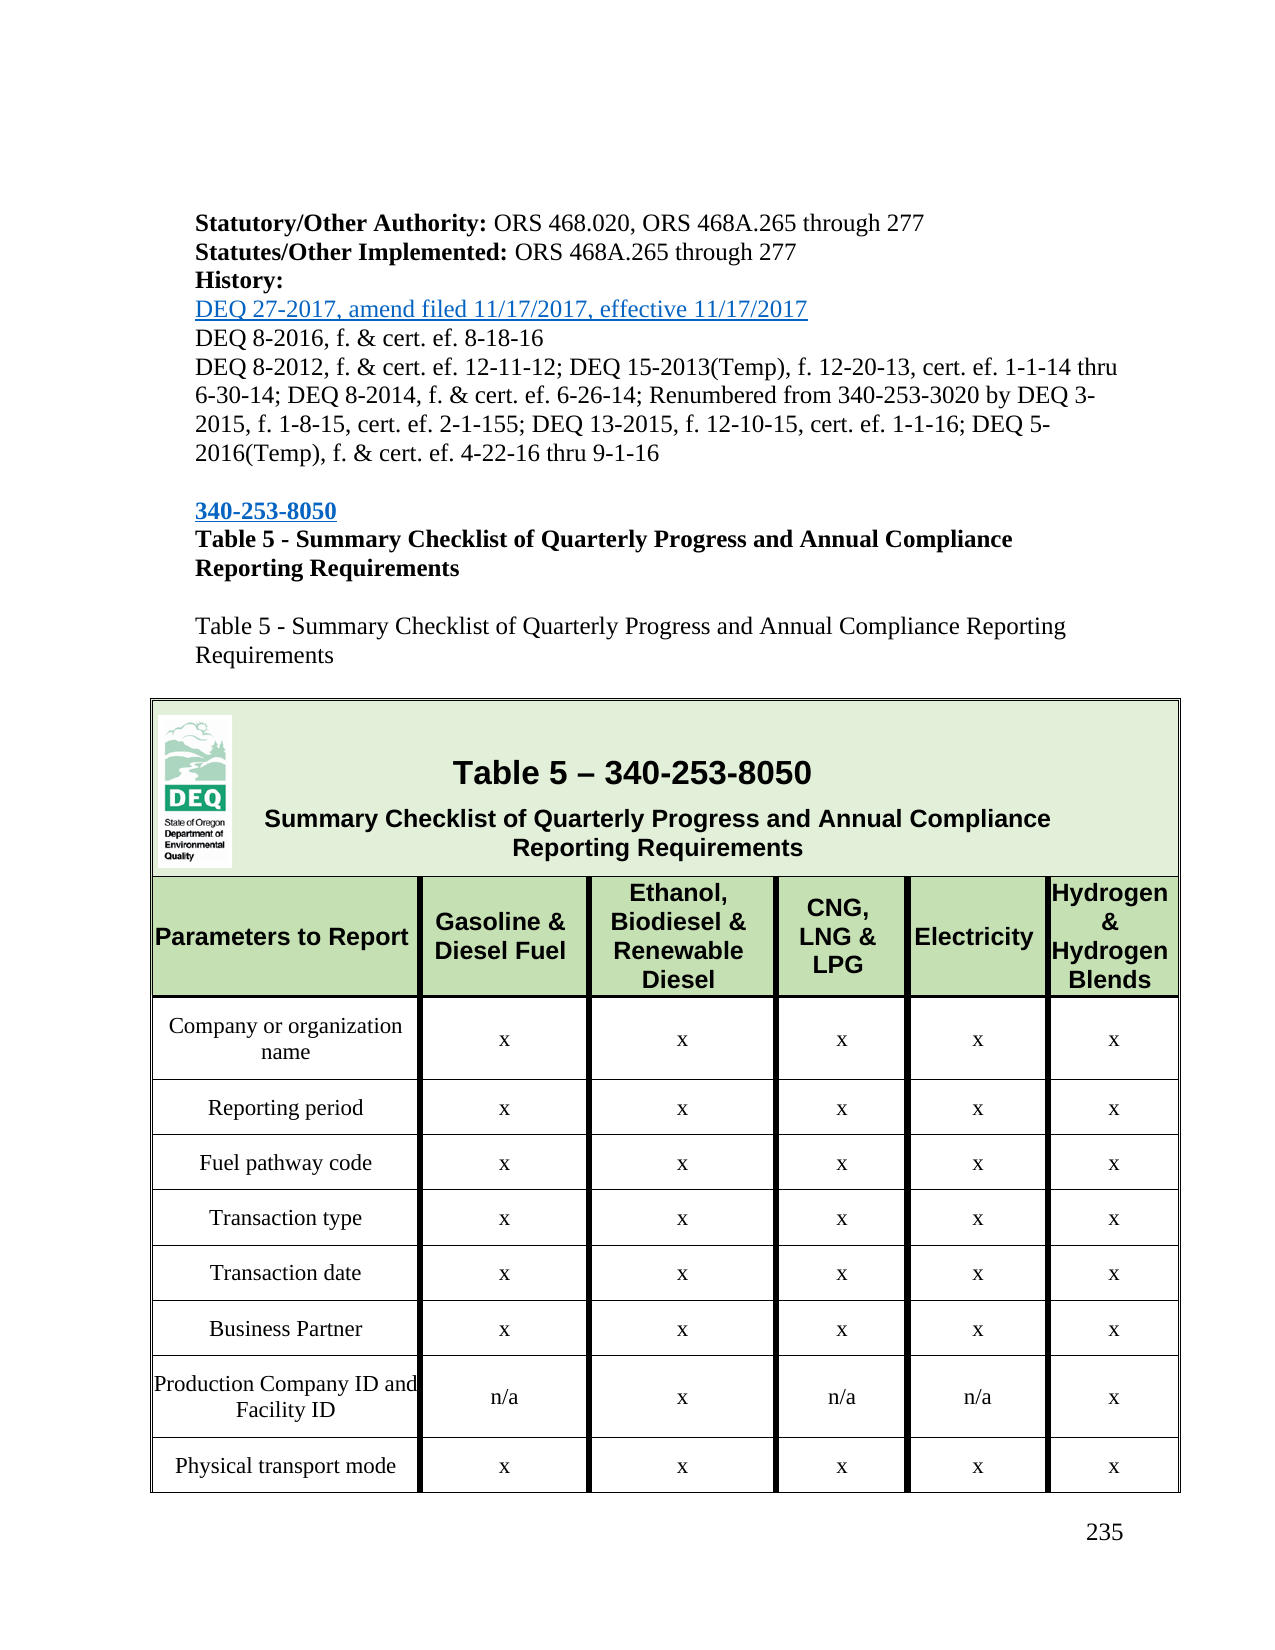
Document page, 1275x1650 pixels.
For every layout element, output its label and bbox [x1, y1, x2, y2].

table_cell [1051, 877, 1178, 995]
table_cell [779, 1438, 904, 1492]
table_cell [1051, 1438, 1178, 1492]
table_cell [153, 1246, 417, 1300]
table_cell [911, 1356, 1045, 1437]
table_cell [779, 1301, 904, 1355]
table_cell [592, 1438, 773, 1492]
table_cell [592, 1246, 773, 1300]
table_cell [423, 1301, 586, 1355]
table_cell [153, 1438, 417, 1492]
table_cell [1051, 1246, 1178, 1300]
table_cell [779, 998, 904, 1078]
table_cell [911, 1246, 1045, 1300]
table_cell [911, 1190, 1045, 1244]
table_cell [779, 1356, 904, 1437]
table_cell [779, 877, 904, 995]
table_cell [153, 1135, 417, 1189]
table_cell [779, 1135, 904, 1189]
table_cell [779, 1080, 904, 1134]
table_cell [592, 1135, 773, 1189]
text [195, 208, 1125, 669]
picture [158, 715, 233, 868]
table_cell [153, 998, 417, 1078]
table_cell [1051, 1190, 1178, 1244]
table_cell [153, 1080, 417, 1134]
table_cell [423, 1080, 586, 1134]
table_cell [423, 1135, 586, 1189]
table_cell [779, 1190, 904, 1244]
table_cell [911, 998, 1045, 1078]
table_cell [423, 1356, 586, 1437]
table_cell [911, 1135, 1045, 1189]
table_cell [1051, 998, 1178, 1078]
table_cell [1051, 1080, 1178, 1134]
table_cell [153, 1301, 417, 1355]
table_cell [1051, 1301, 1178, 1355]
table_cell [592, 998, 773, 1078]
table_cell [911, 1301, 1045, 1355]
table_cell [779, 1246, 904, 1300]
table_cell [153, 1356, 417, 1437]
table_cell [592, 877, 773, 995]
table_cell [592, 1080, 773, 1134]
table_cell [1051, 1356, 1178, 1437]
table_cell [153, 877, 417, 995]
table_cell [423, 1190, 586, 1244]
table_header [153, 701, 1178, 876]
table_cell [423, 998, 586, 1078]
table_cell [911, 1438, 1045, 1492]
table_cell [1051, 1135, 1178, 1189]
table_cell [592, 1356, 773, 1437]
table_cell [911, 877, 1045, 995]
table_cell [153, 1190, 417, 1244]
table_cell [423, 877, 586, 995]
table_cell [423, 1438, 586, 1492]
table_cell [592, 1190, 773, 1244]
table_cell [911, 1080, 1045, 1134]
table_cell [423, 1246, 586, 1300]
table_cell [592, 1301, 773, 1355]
